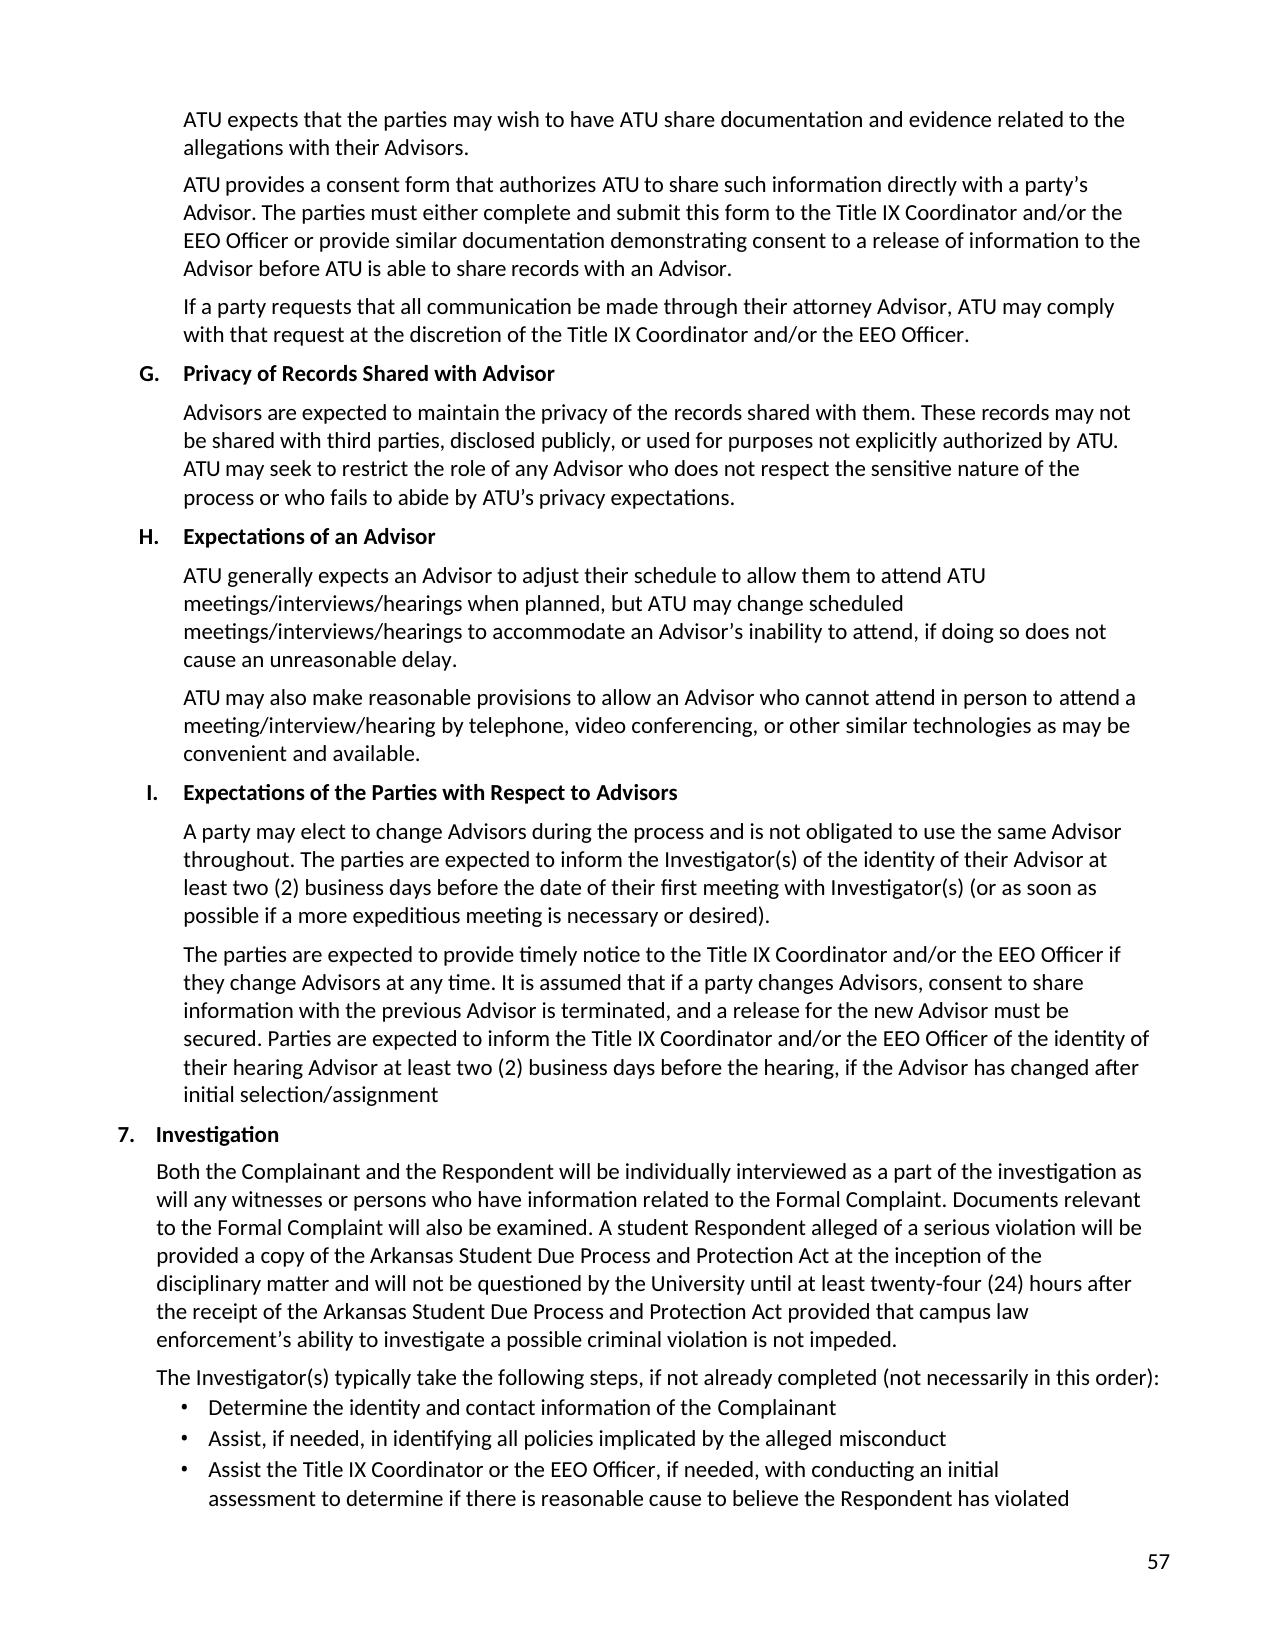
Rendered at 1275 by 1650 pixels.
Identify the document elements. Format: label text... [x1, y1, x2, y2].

text ATU provides a consent form that authorizes ATU to share such information directly with a party’s Advisor. The parties must either complete and submit this form to the Title IX Coordinator and/or the EEO Officer or provide similar documentation demonstrating consent to a release of information to the Advisor before ATU is able to share records with an Advisor. [183, 170, 1160, 282]
text Both the Complainant and the Respondent will be individually interviewed as a part of the investigation as will any witnesses or persons who have information related to the Formal Complaint. Documents relevant to the Formal Complaint will also be examined. A student Respondent alleged of a serious violation will be provided a copy of the Arkansas Student Due Process and Protection Act at the inception of the disciplinary matter and will not be questioned by the University until at least twenty-four (24) hours after the receipt of the Arkansas Student Due Process and Protection Act provided that campus law enforcement’s ability to investigate a possible criminal violation is not impeded. [156, 1157, 1144, 1353]
subtitle Expectations of an Advisor [139, 522, 1170, 550]
subtitle Investigation [117, 1120, 1170, 1148]
text ATU generally expects an Advisor to adjust their schedule to allow them to attend ATU meetings/interviews/hearings when planned, but ATU may change scheduled meetings/interviews/hearings to accommodate an Advisor’s inability to attend, if doing so does not cause an unreasonable delay. [183, 561, 1122, 673]
list Assist, if needed, in identifying all policies implicated by the alleged misconduct [180, 1422, 1170, 1453]
text The Investigator(s) typically take the following steps, if not already completed (not necessarily in this order): [156, 1363, 1170, 1391]
subtitle Expectations of the Parties with Respect to Advisors [146, 778, 1170, 806]
text A party may elect to change Advisors during the process and is not obligated to use the same Advisor throughout. The parties are expected to inform the Investigator(s) of the identity of their Advisor at least two (2) business days before the date of their first meeting with Investigator(s) (or as soon as possible if a more expeditious meeting is necessary or desired). [183, 817, 1152, 929]
text ATU may also make reasonable provisions to allow an Advisor who cannot attend in person to attend a meeting/interview/hearing by telephone, video conferencing, or other similar technologies as may be convenient and available. [183, 683, 1154, 767]
text ATU expects that the parties may wish to have ATU share documentation and evidence related to the allegations with their Advisors. [183, 105, 1131, 161]
subtitle Privacy of Records Shared with Advisor [139, 359, 1170, 387]
text The parties are expected to provide timely notice to the Title IX Coordinator and/or the EEO Officer if they change Advisors at any time. It is assumed that if a party changes Advisors, consent to share information with the previous Advisor is terminated, and a release for the new Advisor must be secured. Parties are expected to inform the Title IX Coordinator and/or the EEO Officer of the identity of their hearing Advisor at least two (2) business days before the hearing, if the Advisor has changed after initial selection/assignment [183, 941, 1152, 1109]
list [180, 1453, 1100, 1513]
text Advisors are expected to maintain the privacy of the records shared with them. These records may not be shared with third parties, disclosed publicly, or used for purposes not explicitly authorized by ATU. ATU may seek to restrict the role of any Advisor who does not respect the sensitive nature of the process or who fails to abide by ATU’s privacy expectations. [183, 398, 1157, 511]
text If a party requests that all communication be made through their attorney Advisor, ATU may comply with that request at the discretion of the Title IX Coordinator and/or the EEO Officer. [183, 292, 1148, 348]
list Determine the identity and contact information of the Complainant [180, 1391, 1170, 1422]
